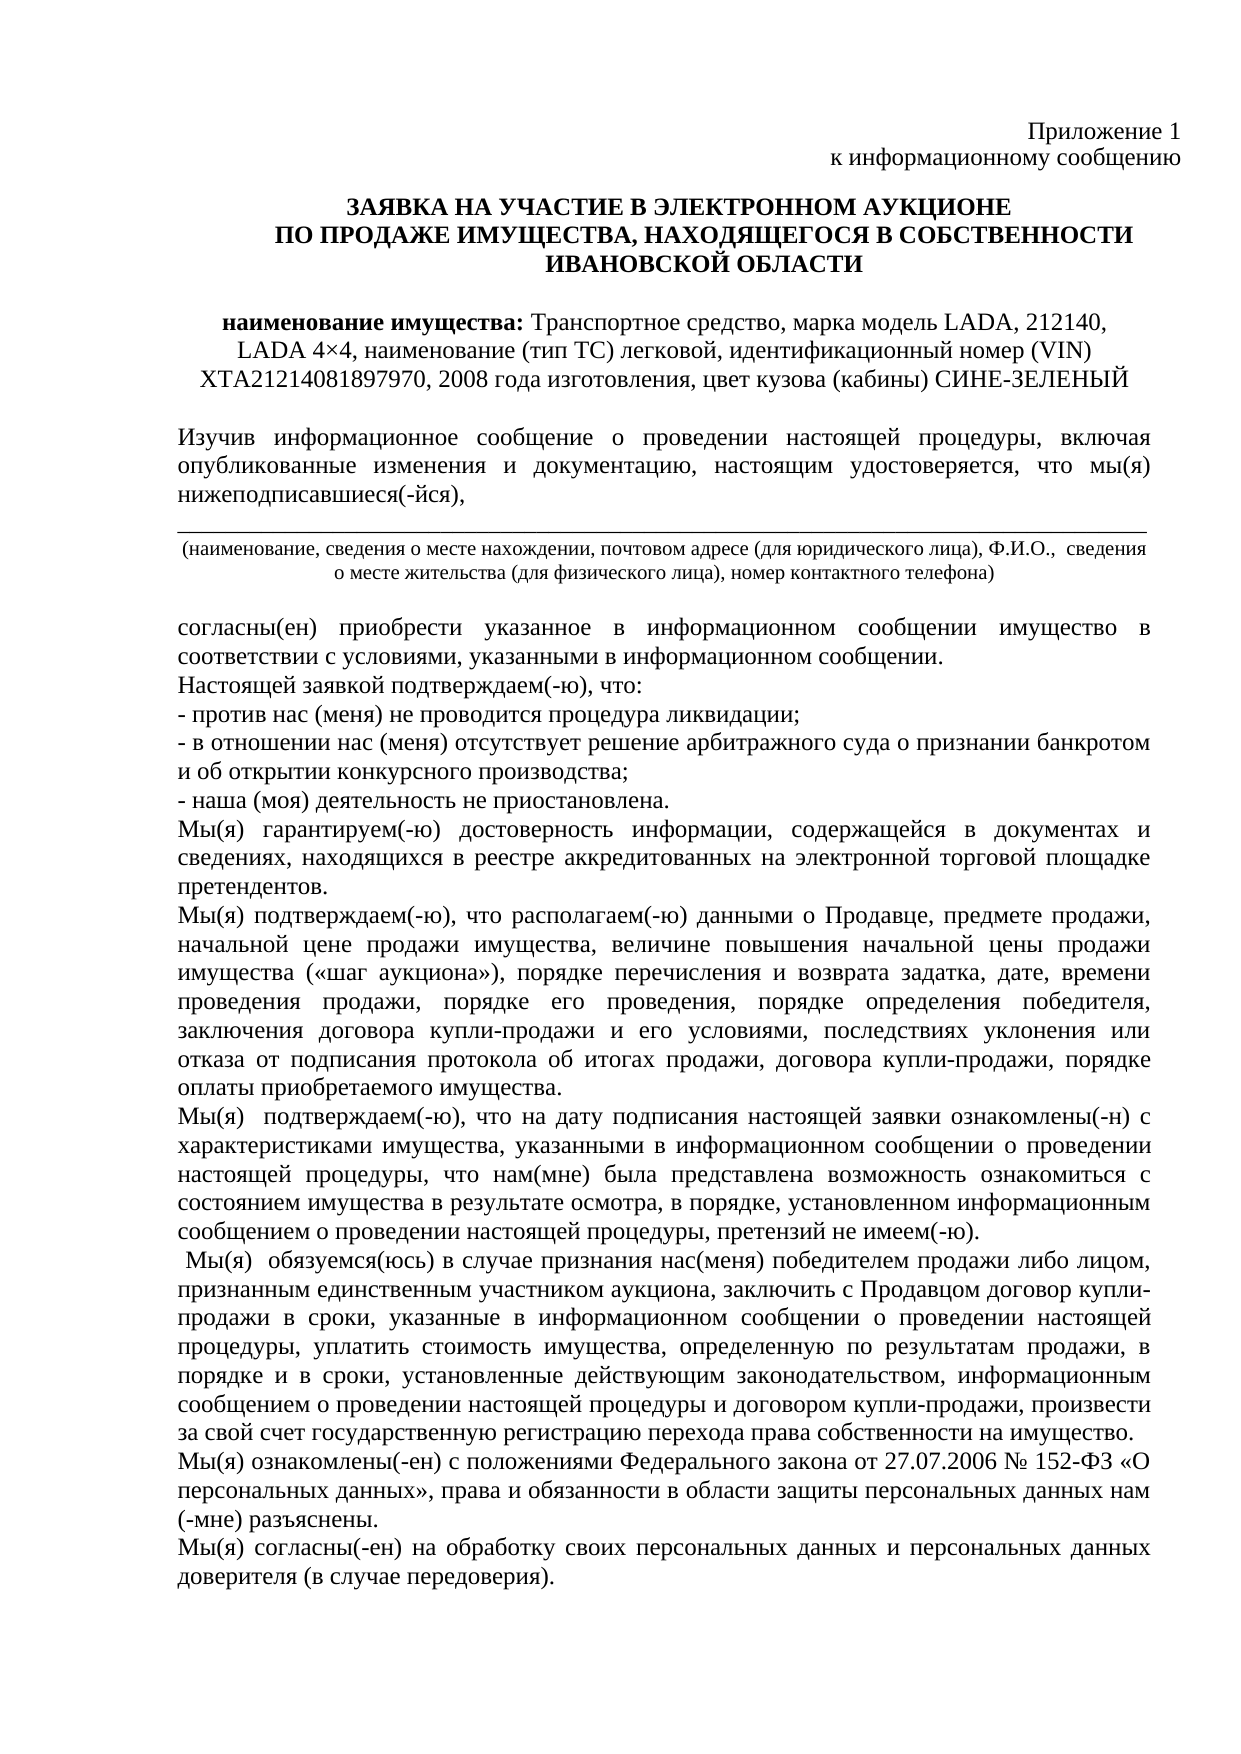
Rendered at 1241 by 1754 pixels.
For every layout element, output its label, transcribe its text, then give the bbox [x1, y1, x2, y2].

text Приложение 1 к информационному сообщению [827, 118, 1181, 171]
text Мы(я) согласны(-ен) на обработку своих персональных данных и персональных данных доверителя (в случае передоверия). [177, 1532, 1152, 1590]
text ПО ПРОДАЖЕ ИМУЩЕСТВА, НАХОДЯЩЕГОСЯ В СОБСТВЕННОСТИ ИВАНОВСКОЙ ОБЛАСТИ [257, 221, 1152, 278]
text Изучив информационное сообщение о проведении настоящей процедуры, включая опубликованные изменения и документацию, настоящим удостоверяется, что мы(я) нижеподписавшиеся(-йся), [177, 422, 1152, 508]
text ЗАЯВКА НА УЧАСТИЕ В ЭЛЕКТРОННОМ АУКЦИОНЕ [148, 192, 1181, 221]
text Мы(я) гарантируем(-ю) достоверность информации, содержащейся в документах и сведениях, находящихся в реестре аккредитованных на электронной торговой площадке претендентов. [177, 814, 1152, 900]
text Мы(я) подтверждаем(-ю), что располагаем(-ю) данными о Продавце, предмете продажи, начальной цене продажи имущества, величине повышения начальной цены продажи имущества («шаг аукциона»), порядке перечисления и возврата задатка, дате, времени проведения продажи, порядке его проведения, порядке определения победителя, заключения договора купли-продажи и его условиями, последствиях уклонения или отказа от подписания протокола об итогах продажи, договора купли-продажи, порядке оплаты приобретаемого имущества. [177, 900, 1152, 1101]
text Мы(я) подтверждаем(-ю), что на дату подписания настоящей заявки ознакомлены(-н) с характеристиками имущества, указанными в информационном сообщении о проведении настоящей процедуры, что нам(мне) была представлена возможность ознакомиться с состоянием имущества в результате осмотра, в порядке, установленном информационным сообщением о проведении настоящей процедуры, претензий не имеем(-ю). [177, 1101, 1152, 1245]
text Настоящей заявкой подтверждаем(-ю), что: [177, 670, 1152, 699]
text наименование имущества: Транспортное средство, марка модель LADA, 212140, [177, 307, 1152, 336]
text - наша (моя) деятельность не приостановлена. [177, 785, 1152, 814]
text согласны(ен) приобрести указанное в информационном сообщении имущество в соответствии с условиями, указанными в информационном сообщении. [177, 612, 1152, 670]
text Мы(я) ознакомлены(-ен) с положениями Федерального закона от 27.07.2006 № 152-ФЗ «О персональных данных», права и обязанности в области защиты персональных данных нам (-мне) разъяснены. [177, 1446, 1152, 1532]
text - в отношении нас (меня) отсутствует решение арбитражного суда о признании банкротом и об открытии конкурсного производства; [177, 727, 1152, 785]
text - против нас (меня) не проводится процедура ликвидации; [177, 699, 1152, 727]
text LADA 4×4, наименование (тип ТС) легковой, идентификационный номер (VIN) ХТА21214081897970, 2008 года изготовления, цвет кузова (кабины) СИНЕ-ЗЕЛЕНЫЙ [177, 336, 1152, 393]
text (наименование, сведения о месте нахождении, почтовом адресе (для юридического лица), Ф.И.О., сведения о месте жительства (для физического лица), номер контактного телефона) [177, 536, 1152, 584]
text Мы(я) обязуемся(юсь) в случае признания нас(меня) победителем продажи либо лицом, признанным единственным участником аукциона, заключить с Продавцом договор купли-продажи в сроки, указанные в информационном сообщении о проведении настоящей процедуры, уплатить стоимость имущества, определенную по результатам продажи, в порядке и в сроки, установленные действующим законодательством, информационным сообщением о проведении настоящей процедуры и договором купли-продажи, произвести за свой счет государственную регистрацию перехода права собственности на имущество. [177, 1245, 1152, 1446]
text _________________________________________________________________________________ [177, 508, 1152, 536]
